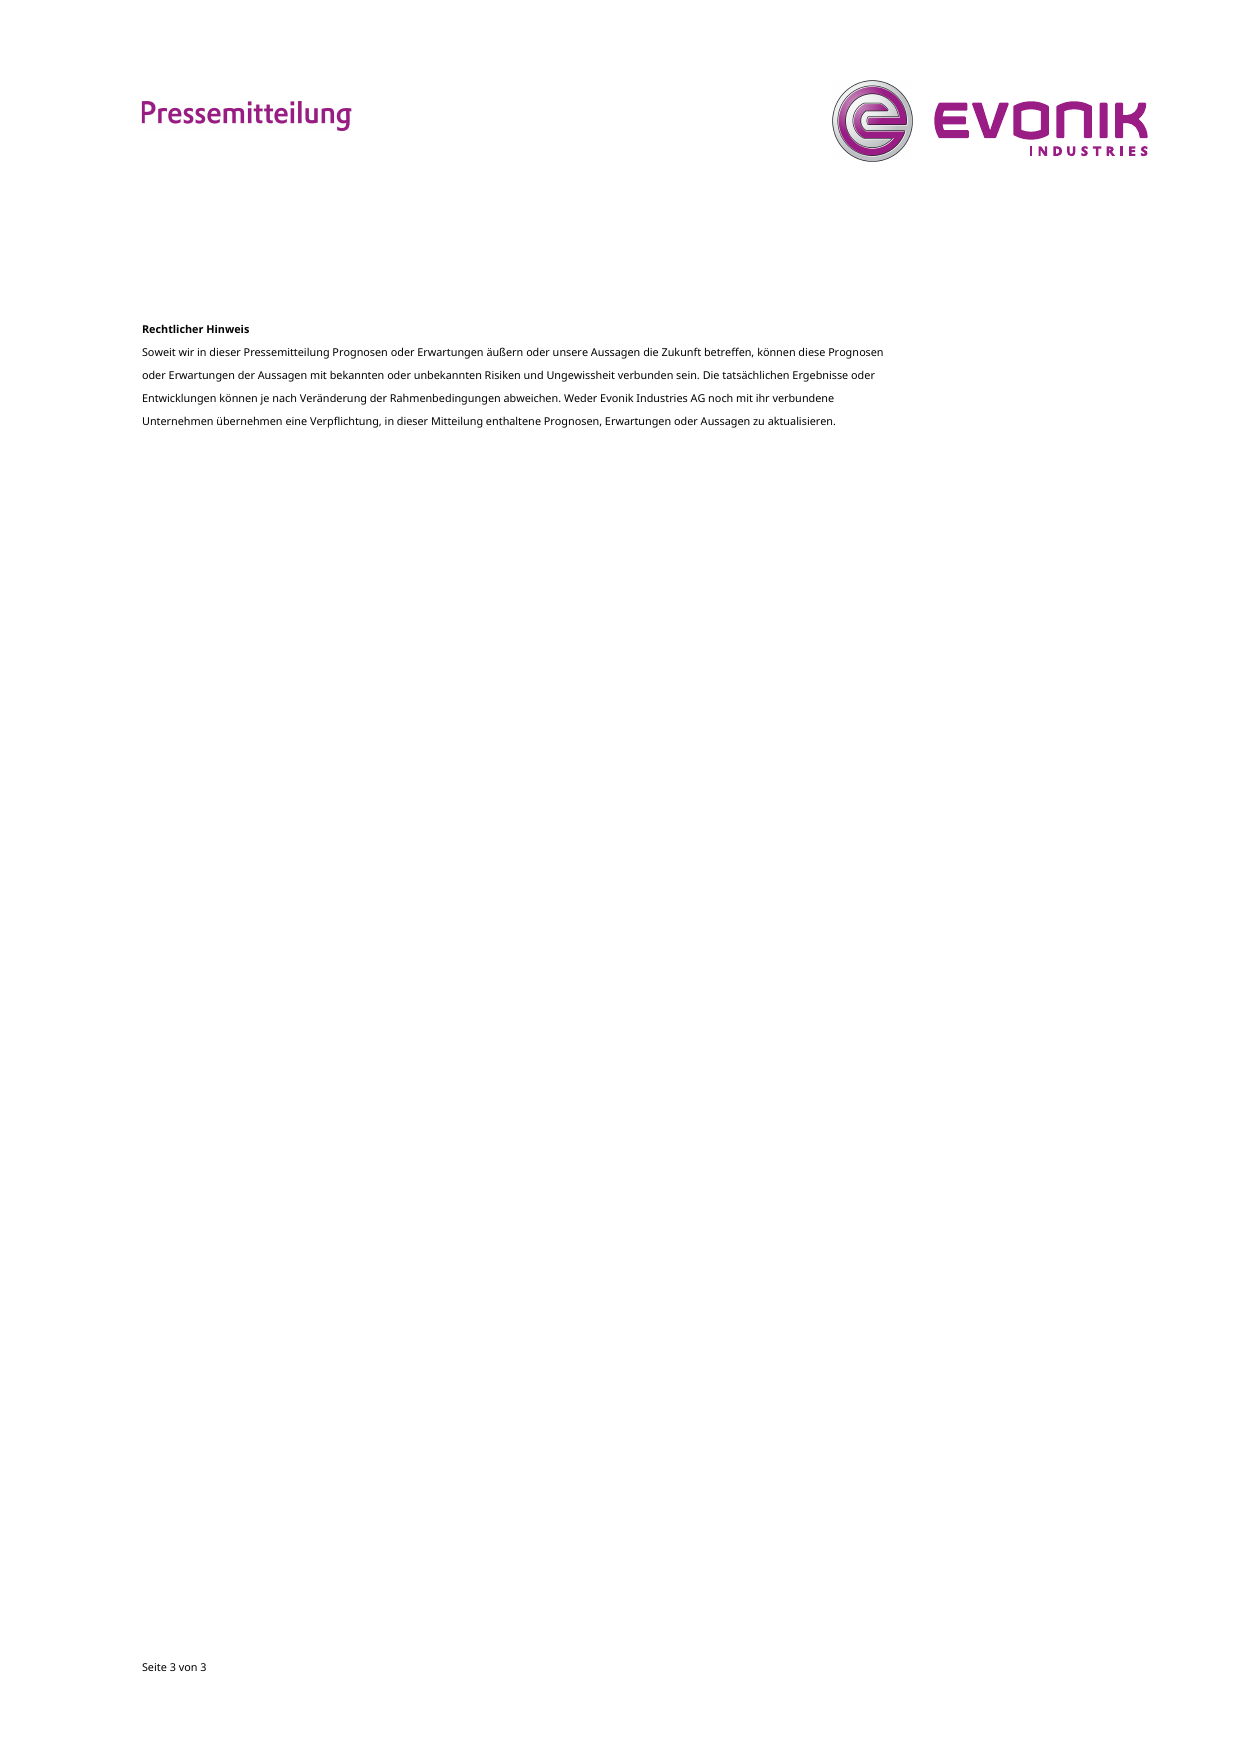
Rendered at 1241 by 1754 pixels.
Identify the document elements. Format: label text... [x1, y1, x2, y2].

text Rechtlicher Hinweis [142, 313, 886, 336]
picture [141, 101, 352, 131]
picture [832, 80, 913, 162]
